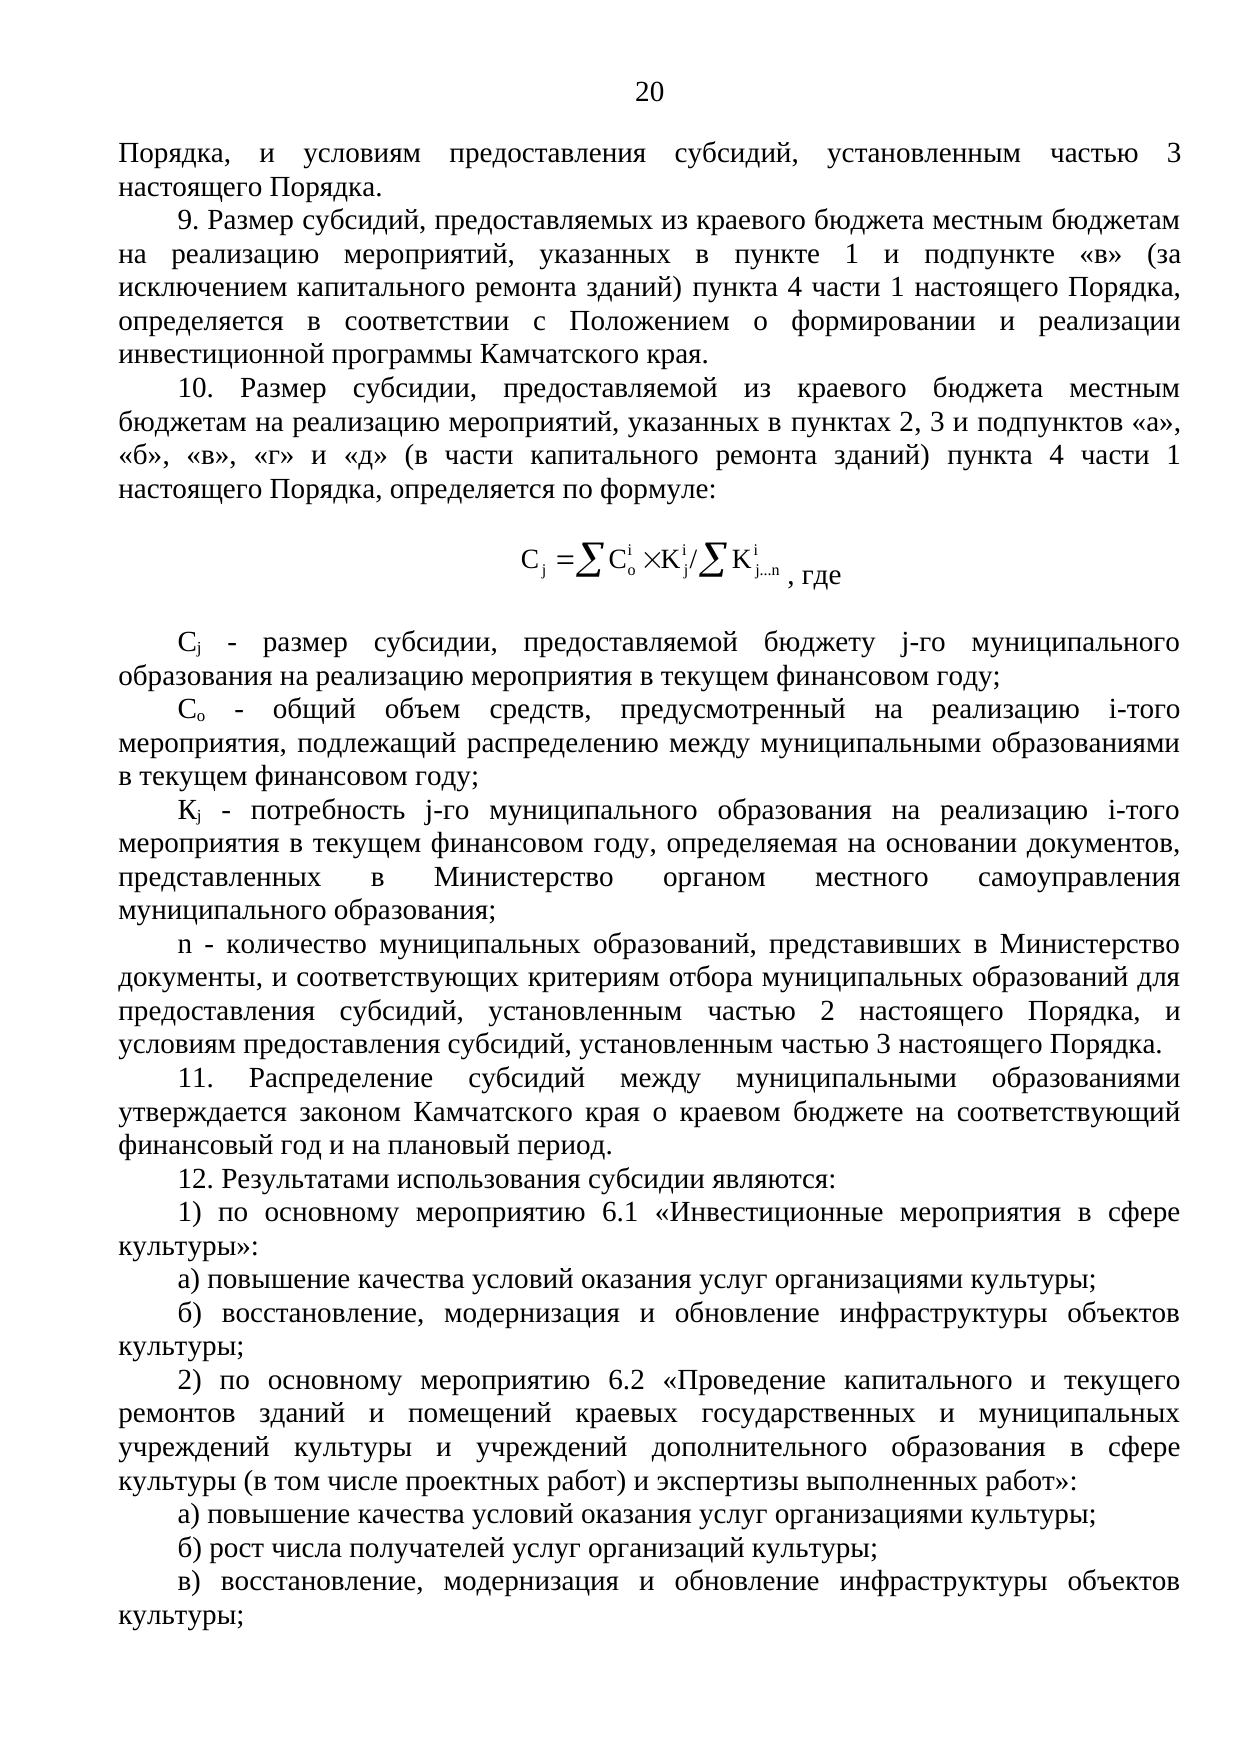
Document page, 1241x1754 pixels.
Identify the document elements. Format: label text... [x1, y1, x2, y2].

text 10. Размер субсидии, предоставляемой из краевого бюджета местным бюджетам на реализацию мероприятий, указанных в пунктах 2, 3 и подпунктов «а», «б», «в», «г» и «д» (в части капитального ремонта зданий) пункта 4 части 1 настоящего Порядка, определяется по формуле: [118, 370, 1181, 504]
text 11. Распределение субсидий между муниципальными образованиями утверждается законом Камчатского края о краевом бюджете на соответствующий финансовый год и на плановый период. [118, 1060, 1181, 1161]
text , где [118, 538, 1181, 591]
text а) повышение качества условий оказания услуг организациями культуры; [118, 1261, 1181, 1295]
text 9. Размер субсидий, предоставляемых из краевого бюджета местным бюджетам на реализацию мероприятий, указанных в пункте 1 и подпункте «в» (за исключением капитального ремонта зданий) пункта 4 части 1 настоящего Порядка, определяется в соответствии с Положением о формировании и реализации инвестиционной программы Камчатского края. [118, 202, 1181, 370]
text Со - общий объем средств, предусмотренный на реализацию i-того мероприятия, подлежащий распределению между муниципальными образованиями в текущем финансовом году; [118, 691, 1181, 792]
text 2) по основному мероприятию 6.2 «Проведение капитального и текущего ремонтов зданий и помещений краевых государственных и муниципальных учреждений культуры и учреждений дополнительного образования в сфере культуры (в том числе проектных работ) и экспертизы выполненных работ»: [118, 1362, 1181, 1496]
text n - количество муниципальных образований, представивших в Министерство документы, и соответствующих критериям отбора муниципальных образований для предоставления субсидий, установленным частью 2 настоящего Порядка, и условиям предоставления субсидий, установленным частью 3 настоящего Порядка. [118, 926, 1181, 1060]
text Кj - потребность j-го муниципального образования на реализацию i-того мероприятия в текущем финансовом году, определяемая на основании документов, представленных в Министерство органом местного самоуправления муниципального образования; [118, 792, 1181, 926]
text б) восстановление, модернизация и обновление инфраструктуры объектов культуры; [118, 1295, 1181, 1362]
text 1) по основному мероприятию 6.1 «Инвестиционные мероприятия в сфере культуры»: [118, 1194, 1181, 1261]
text 12. Результатами использования субсидии являются: [118, 1161, 1181, 1194]
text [118, 135, 1181, 202]
text в) восстановление, модернизация и обновление инфраструктуры объектов культуры; [118, 1563, 1181, 1630]
text б) рост числа получателей услуг организаций культуры; [118, 1530, 1181, 1563]
text а) повышение качества условий оказания услуг организациями культуры; [118, 1496, 1181, 1530]
text Сj - размер субсидии, предоставляемой бюджету j-го муниципального образования на реализацию мероприятия в текущем финансовом году; [118, 624, 1181, 691]
